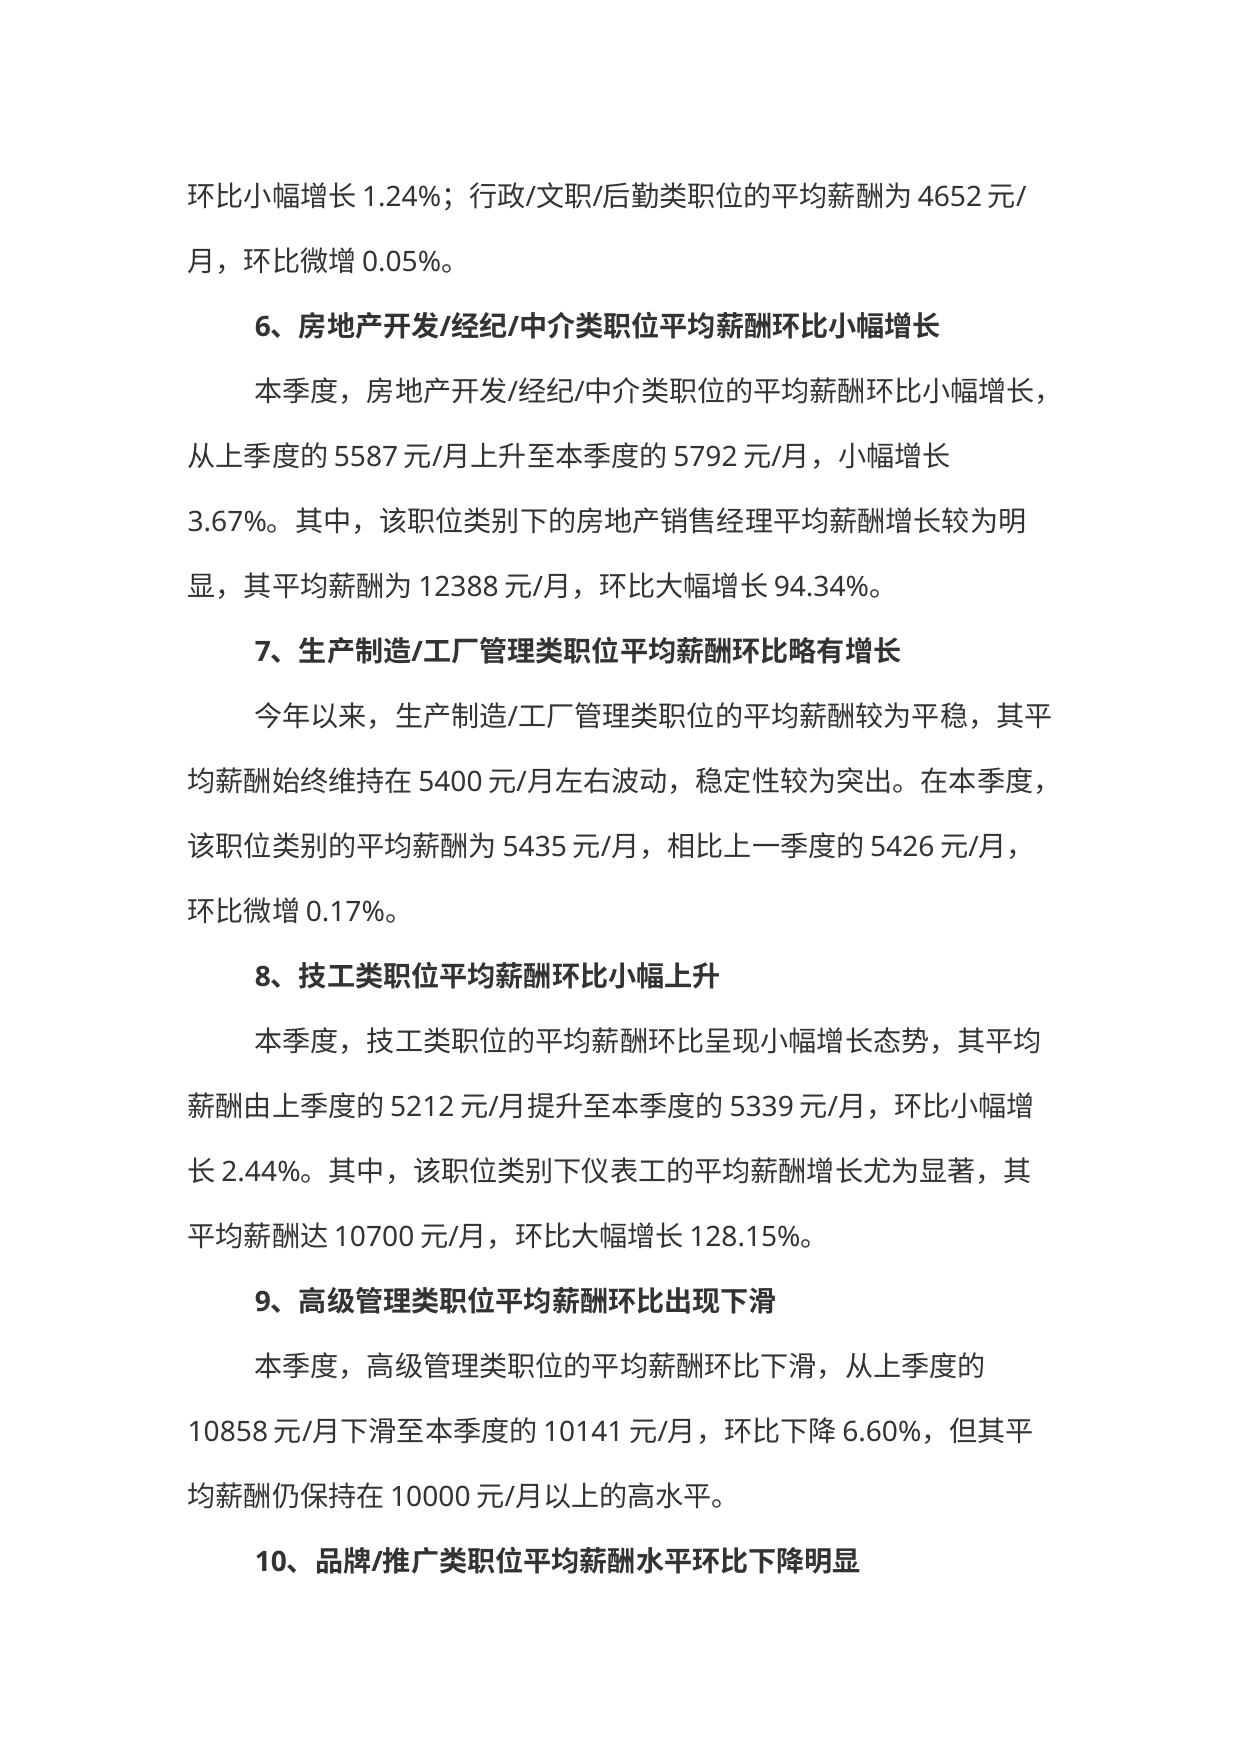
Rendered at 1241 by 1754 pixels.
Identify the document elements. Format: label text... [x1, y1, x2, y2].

text 7、生产制造/工厂管理类职位平均薪酬环比略有增长 [187, 617, 1053, 682]
text 本季度，房地产开发/经纪/中介类职位的平均薪酬环比小幅增长，从上季度的5587元/月上升至本季度的5792元/月，小幅增长3.67%。其中，该职位类别下的房地产销售经理平均薪酬增长较为明显，其平均薪酬为12388元/月，环比大幅增长94.34%。 [187, 357, 1053, 617]
text 本季度，高级管理类职位的平均薪酬环比下滑，从上季度的10858元/月下滑至本季度的10141元/月，环比下降6.60%，但其平均薪酬仍保持在10000元/月以上的高水平。 [187, 1332, 1053, 1527]
text 今年以来，生产制造/工厂管理类职位的平均薪酬较为平稳，其平均薪酬始终维持在5400元/月左右波动，稳定性较为突出。在本季度，该职位类别的平均薪酬为5435元/月，相比上一季度的5426元/月，环比微增0.17%。 [187, 682, 1053, 942]
text 9、高级管理类职位平均薪酬环比出现下滑 [187, 1267, 1053, 1332]
text 6、房地产开发/经纪/中介类职位平均薪酬环比小幅增长 [187, 292, 1053, 357]
text 10、品牌/推广类职位平均薪酬水平环比下降明显 [187, 1527, 1053, 1592]
text 本季度，技工类职位的平均薪酬环比呈现小幅增长态势，其平均薪酬由上季度的5212元/月提升至本季度的5339元/月，环比小幅增长2.44%。其中，该职位类别下仪表工的平均薪酬增长尤为显著，其平均薪酬达10700元/月，环比大幅增长128.15%。 [187, 1007, 1053, 1267]
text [187, 162, 1053, 292]
text 8、技工类职位平均薪酬环比小幅上升 [187, 942, 1053, 1007]
